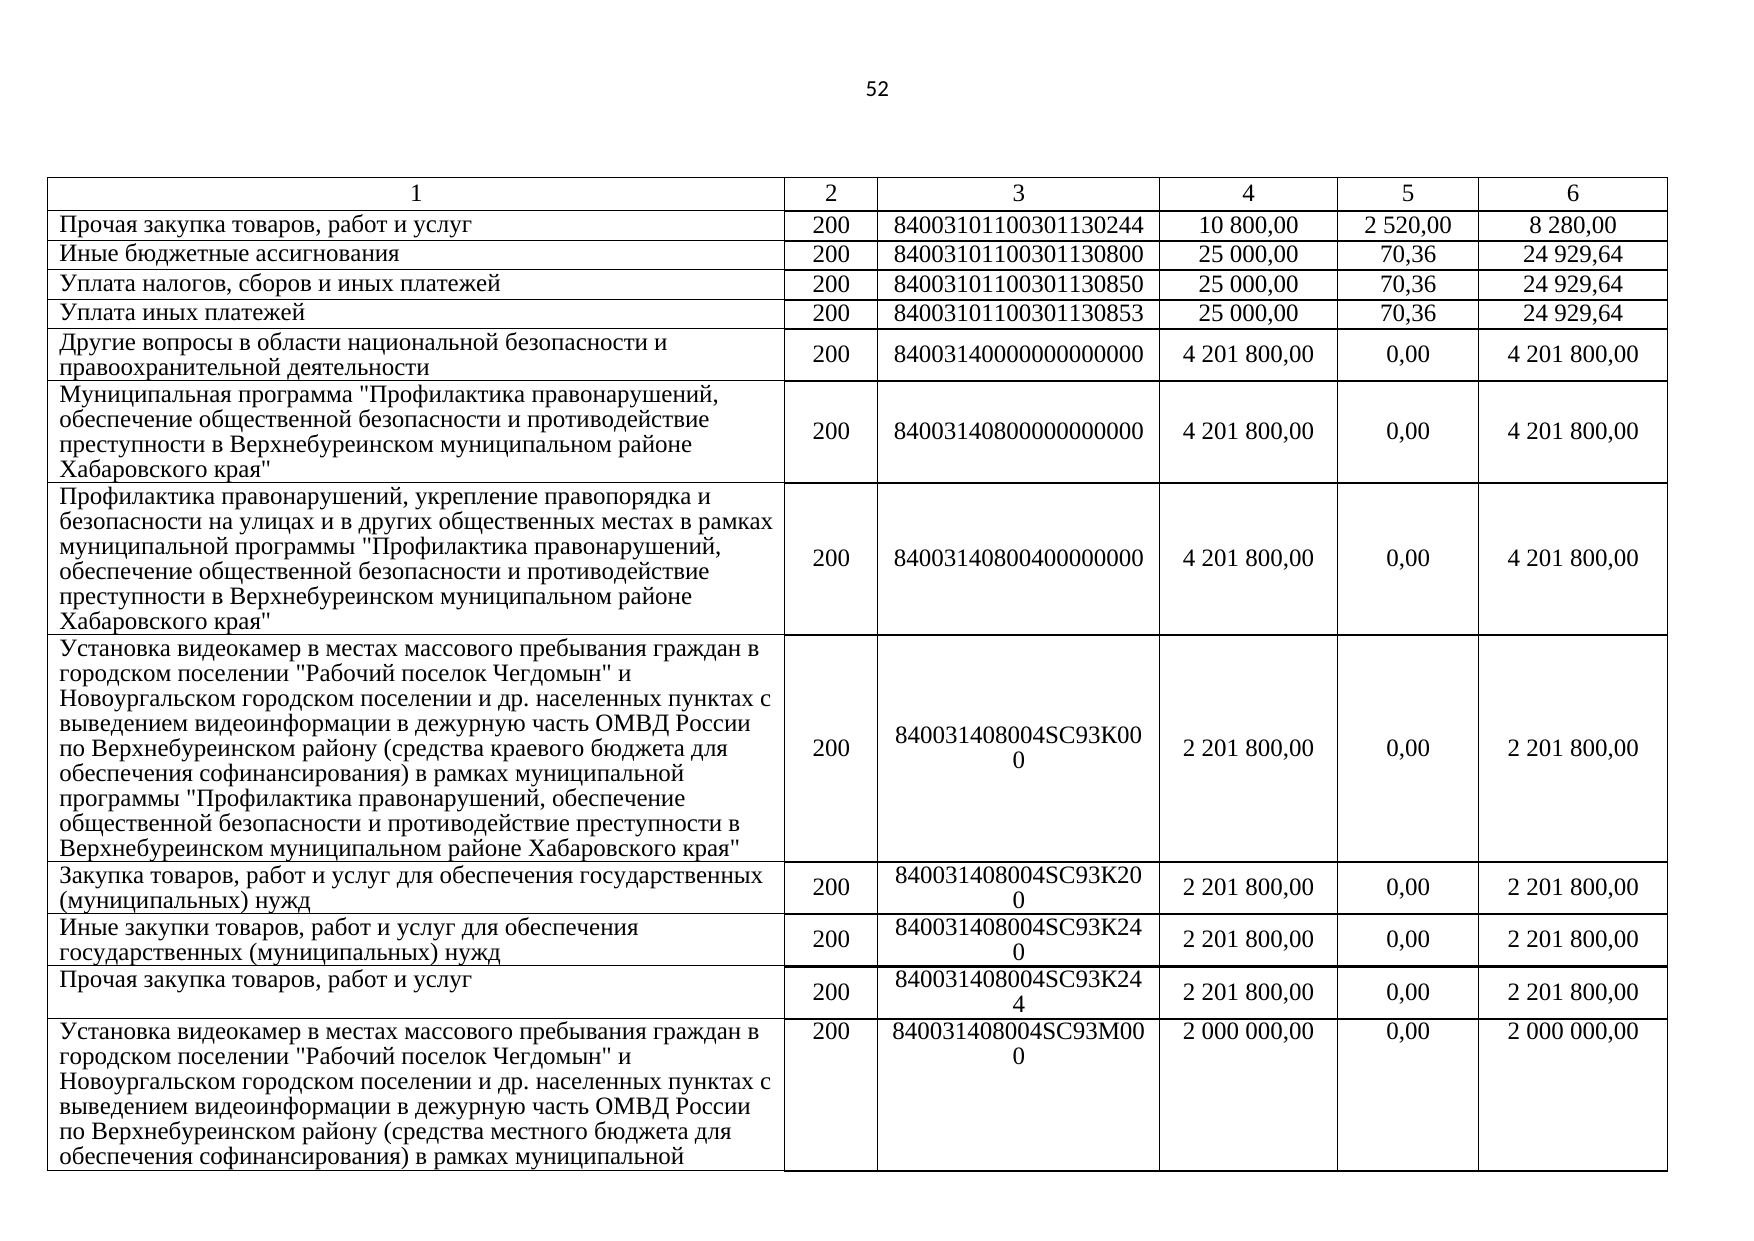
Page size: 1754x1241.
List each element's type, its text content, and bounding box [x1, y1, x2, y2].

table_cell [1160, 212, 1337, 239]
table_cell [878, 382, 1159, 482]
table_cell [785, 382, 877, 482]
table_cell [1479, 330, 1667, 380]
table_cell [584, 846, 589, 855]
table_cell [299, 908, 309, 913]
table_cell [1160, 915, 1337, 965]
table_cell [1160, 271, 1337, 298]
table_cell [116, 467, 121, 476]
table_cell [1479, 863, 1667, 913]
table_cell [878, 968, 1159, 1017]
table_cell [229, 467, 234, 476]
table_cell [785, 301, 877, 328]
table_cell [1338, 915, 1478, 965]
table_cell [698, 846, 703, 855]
table_header 6 [1479, 178, 1667, 210]
table_header 1 [48, 178, 784, 210]
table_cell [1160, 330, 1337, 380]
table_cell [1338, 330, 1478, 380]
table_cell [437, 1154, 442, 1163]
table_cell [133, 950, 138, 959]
table_header 3 [878, 178, 1159, 210]
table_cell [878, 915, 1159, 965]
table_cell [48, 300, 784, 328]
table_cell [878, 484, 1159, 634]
table_header 2 [785, 178, 877, 210]
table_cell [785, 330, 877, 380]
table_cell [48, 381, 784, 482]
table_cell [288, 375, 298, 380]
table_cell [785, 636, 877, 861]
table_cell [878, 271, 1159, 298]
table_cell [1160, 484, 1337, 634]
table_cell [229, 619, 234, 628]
table_header 4 [1160, 178, 1337, 210]
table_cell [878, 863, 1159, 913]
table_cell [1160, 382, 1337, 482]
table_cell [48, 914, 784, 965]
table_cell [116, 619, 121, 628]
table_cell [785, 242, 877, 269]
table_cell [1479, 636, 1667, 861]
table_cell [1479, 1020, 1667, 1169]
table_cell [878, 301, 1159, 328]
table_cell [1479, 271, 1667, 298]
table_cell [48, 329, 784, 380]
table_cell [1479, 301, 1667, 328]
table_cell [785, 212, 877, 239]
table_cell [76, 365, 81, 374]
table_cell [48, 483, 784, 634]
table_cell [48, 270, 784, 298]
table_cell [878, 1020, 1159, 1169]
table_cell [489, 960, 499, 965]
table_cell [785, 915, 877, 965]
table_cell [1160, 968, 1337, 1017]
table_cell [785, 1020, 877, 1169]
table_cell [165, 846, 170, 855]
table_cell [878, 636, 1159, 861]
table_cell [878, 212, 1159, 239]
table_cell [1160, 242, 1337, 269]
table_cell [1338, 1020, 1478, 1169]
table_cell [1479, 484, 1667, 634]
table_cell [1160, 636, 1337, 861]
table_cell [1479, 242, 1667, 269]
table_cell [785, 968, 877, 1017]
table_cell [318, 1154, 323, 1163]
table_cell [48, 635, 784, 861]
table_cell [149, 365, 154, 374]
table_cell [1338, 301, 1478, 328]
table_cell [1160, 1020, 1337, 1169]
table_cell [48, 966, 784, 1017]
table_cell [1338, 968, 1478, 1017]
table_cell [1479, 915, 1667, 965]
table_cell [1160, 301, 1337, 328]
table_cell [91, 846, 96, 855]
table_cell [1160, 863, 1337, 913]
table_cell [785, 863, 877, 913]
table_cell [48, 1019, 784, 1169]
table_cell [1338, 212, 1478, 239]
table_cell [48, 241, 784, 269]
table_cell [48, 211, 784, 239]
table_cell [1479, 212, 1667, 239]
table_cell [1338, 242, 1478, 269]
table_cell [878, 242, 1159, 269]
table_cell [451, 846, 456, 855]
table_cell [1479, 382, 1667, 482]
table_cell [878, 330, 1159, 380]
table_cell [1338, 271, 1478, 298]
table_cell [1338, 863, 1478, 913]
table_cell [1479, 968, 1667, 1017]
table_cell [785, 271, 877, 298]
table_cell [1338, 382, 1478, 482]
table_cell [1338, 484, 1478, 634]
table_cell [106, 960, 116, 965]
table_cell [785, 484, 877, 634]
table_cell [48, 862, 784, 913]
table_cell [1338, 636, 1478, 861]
table_header 5 [1338, 178, 1478, 210]
